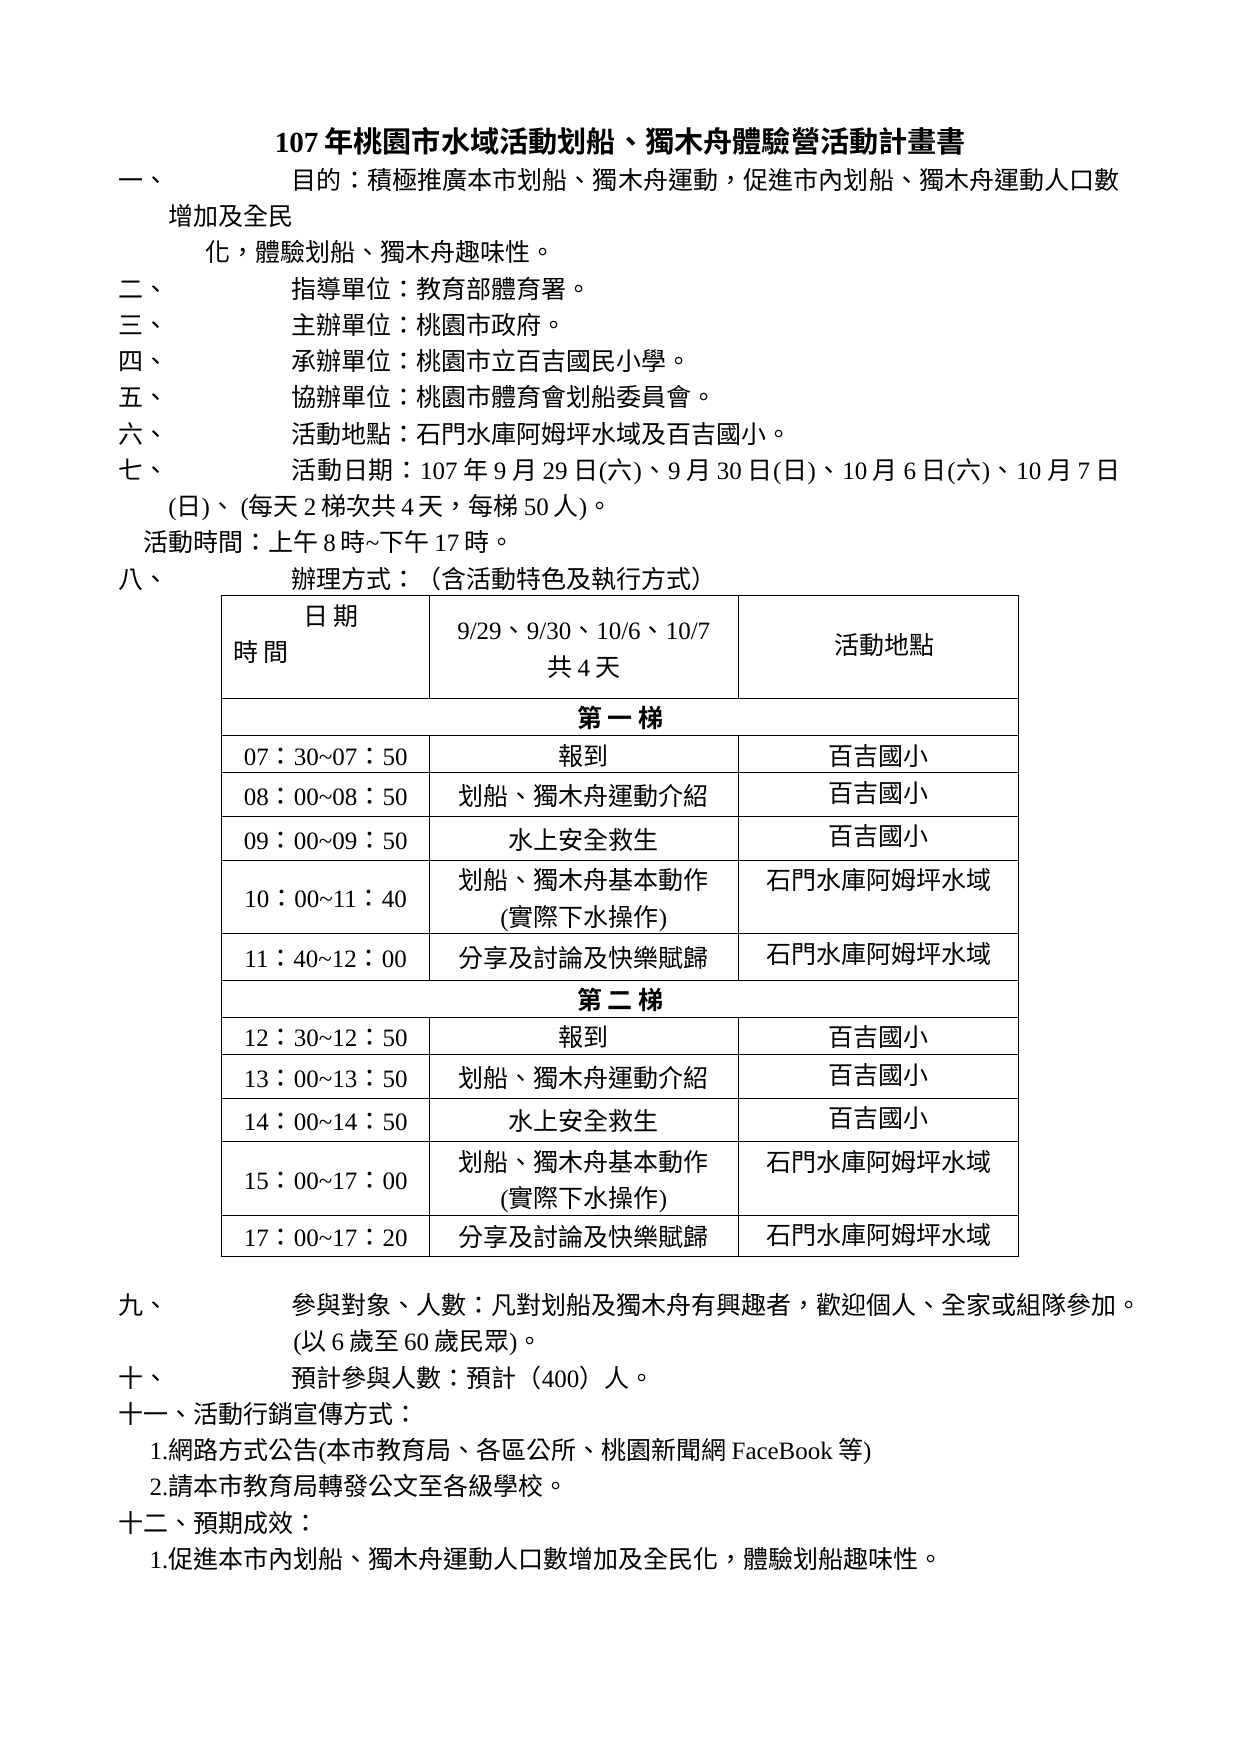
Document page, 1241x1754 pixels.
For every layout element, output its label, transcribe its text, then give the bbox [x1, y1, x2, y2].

table_cell 分享及討論及快樂賦歸 [430, 1216, 738, 1256]
table_cell 報到 [430, 1018, 738, 1054]
table_cell 第 二 梯 [222, 981, 1018, 1017]
table_cell 13：00~13：50 [222, 1055, 429, 1098]
table_cell 百吉國小 [739, 736, 1018, 772]
list 參與對象、人數：凡對划船及獨木舟有興趣者，歡迎個人、全家或組隊參加。 [118, 1286, 1122, 1322]
text 十二、預期成效： [118, 1503, 1122, 1539]
list 活動地點：石門水庫阿姆坪水域及百吉國小。 [118, 414, 1122, 450]
table_cell 石門水庫阿姆坪水域 [739, 934, 1018, 979]
list 化，體驗划船、獨木舟趣味性。 [168, 233, 1122, 269]
list 目的：積極推廣本市划船、獨木舟運動，促進市內划船、獨木舟運動人口數增加及全民 [118, 160, 1122, 233]
table_cell 水上安全救生 [430, 817, 738, 860]
list 承辦單位：桃園市立百吉國民小學。 [118, 342, 1122, 378]
table_cell 水上安全救生 [430, 1099, 738, 1141]
table_cell 第 一 梯 [222, 699, 1018, 735]
table_cell 17：00~17：20 [222, 1216, 429, 1256]
text 2.請本市教育局轉發公文至各級學校。 [118, 1467, 1122, 1503]
table_cell 10：00~11：40 [222, 861, 429, 933]
list 辦理方式：（含活動特色及執行方式） [118, 559, 1122, 595]
text 1.促進本市內划船、獨木舟運動人口數增加及全民化，體驗划船趣味性。 [118, 1539, 1122, 1576]
table_cell 12：30~12：50 [222, 1018, 429, 1054]
list 預計參與人數：預計（400）人。 [118, 1358, 1122, 1394]
table_cell 百吉國小 [739, 817, 1018, 860]
table_cell 14：00~14：50 [222, 1099, 429, 1141]
list 主辦單位：桃園市政府。 [118, 305, 1122, 342]
text (以6歲至60歲民眾)。 [193, 1322, 1122, 1358]
table_cell 划船、獨木舟運動介紹 [430, 1055, 738, 1098]
table_cell 划船、獨木舟基本動作 (實際下水操作) [430, 1142, 738, 1214]
table_cell 11：40~12：00 [222, 934, 429, 979]
text 107年桃園市水域活動划船、獨木舟體驗營活動計畫書 [118, 118, 1122, 160]
table_cell 划船、獨木舟基本動作 (實際下水操作) [430, 861, 738, 933]
text 活動時間：上午8時~下午17時。 [118, 523, 1122, 559]
table_cell 09：00~09：50 [222, 817, 429, 860]
table_cell 百吉國小 [739, 773, 1018, 816]
table_cell 15：00~17：00 [222, 1142, 429, 1214]
table_cell 報到 [430, 736, 738, 772]
table_cell 石門水庫阿姆坪水域 [739, 1142, 1018, 1214]
table_cell 百吉國小 [739, 1055, 1018, 1098]
list 活動日期：107年9月29日(六)、9月30日(日)、10月6日(六)、10月7日(日)、 (每天2梯次共4天，每梯50人)。 [118, 450, 1122, 523]
table_header 9/29、9/30、10/6、10/7 共4天 [430, 596, 738, 698]
list 協辦單位：桃園市體育會划船委員會。 [118, 378, 1122, 414]
table_cell 分享及討論及快樂賦歸 [430, 934, 738, 979]
table_cell 07：30~07：50 [222, 736, 429, 772]
table_cell 百吉國小 [739, 1018, 1018, 1054]
table_header 活動地點 [739, 596, 1018, 698]
list 指導單位：教育部體育署。 [118, 269, 1122, 305]
table_cell 08：00~08：50 [222, 773, 429, 816]
table_header 日 期 時 間 [222, 596, 429, 698]
text 1.網路方式公告(本市教育局、各區公所、桃園新聞網FaceBook等) [118, 1431, 1122, 1467]
table_cell 石門水庫阿姆坪水域 [739, 861, 1018, 933]
table_cell 石門水庫阿姆坪水域 [739, 1216, 1018, 1256]
text 十一、活動行銷宣傳方式： [118, 1394, 1122, 1431]
table_cell 百吉國小 [739, 1099, 1018, 1141]
table_cell 划船、獨木舟運動介紹 [430, 773, 738, 816]
